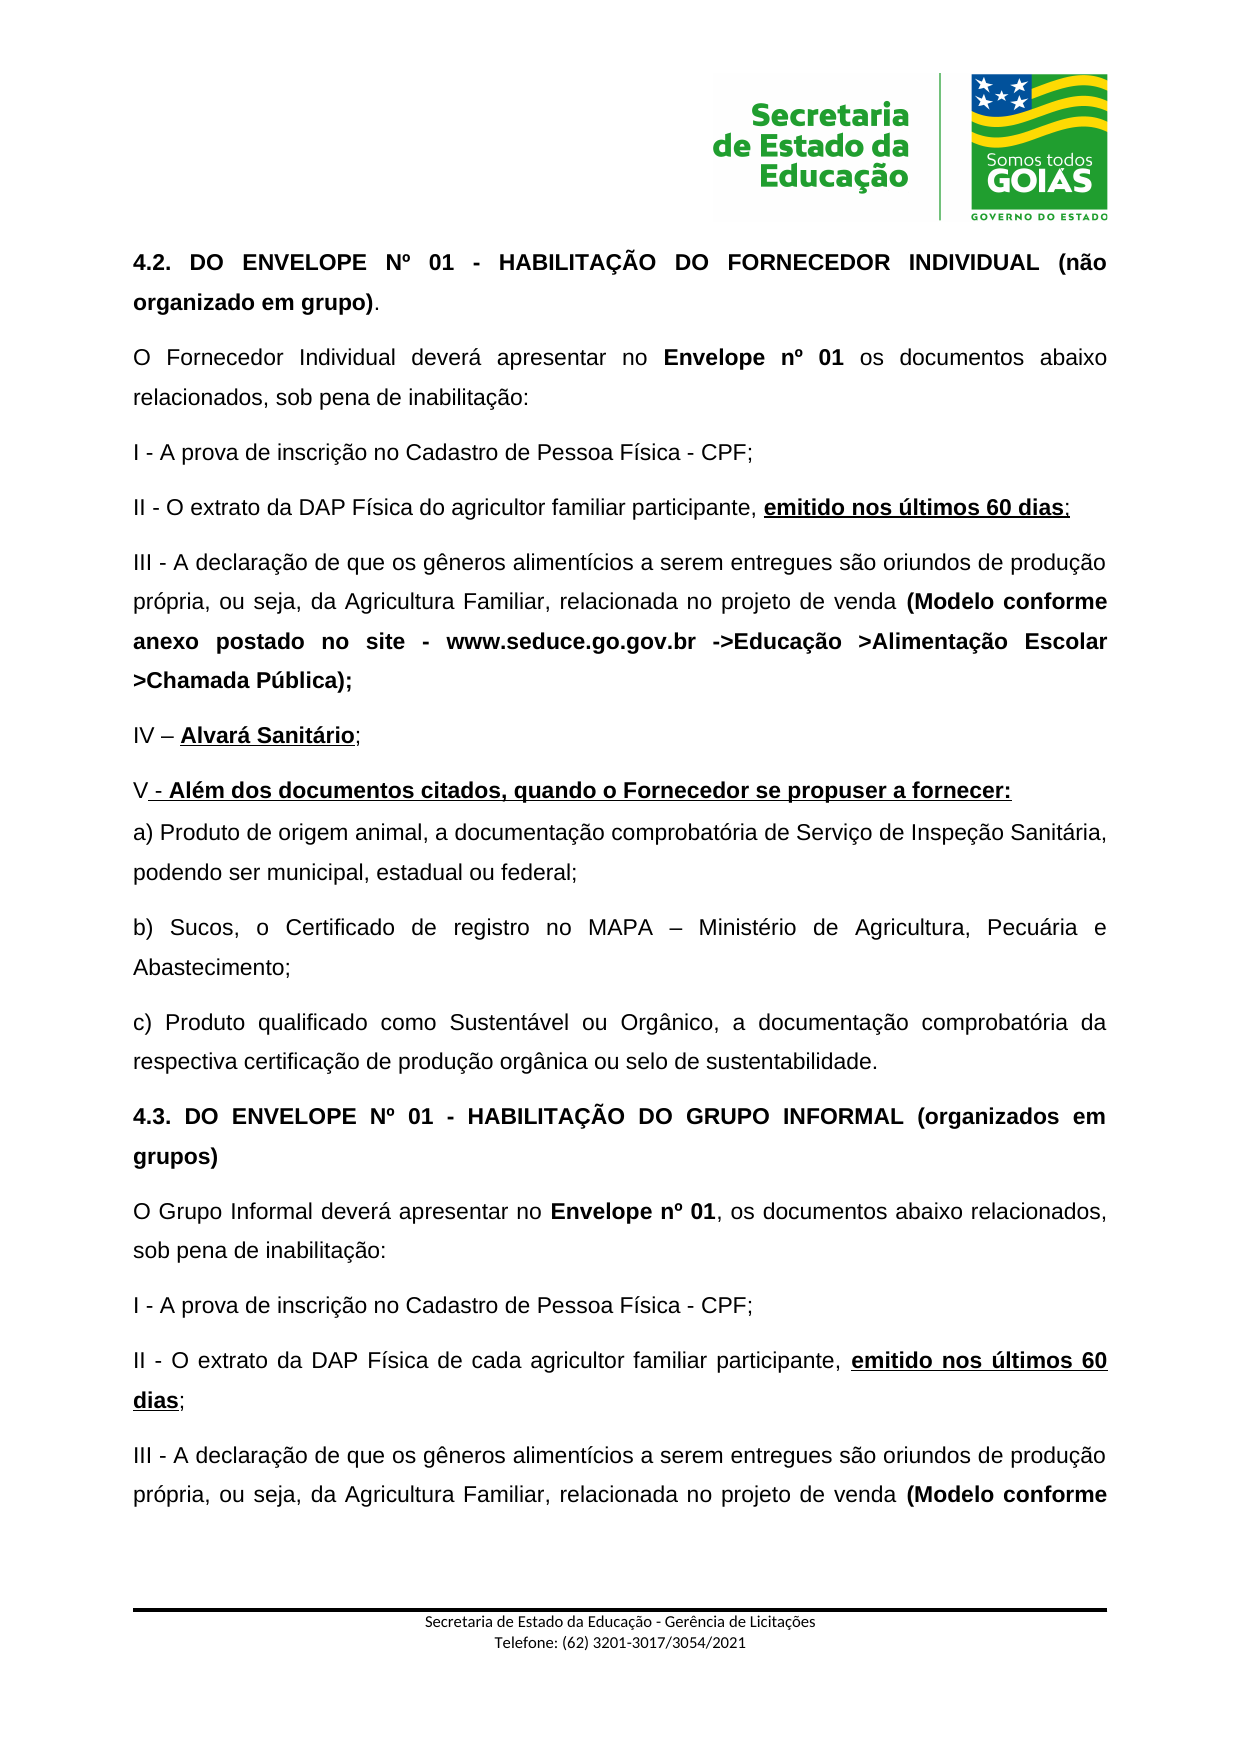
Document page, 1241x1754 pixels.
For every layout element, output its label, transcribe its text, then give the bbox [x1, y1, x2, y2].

text O Fornecedor Individual deverá apresentar no Envelope nº 01 os documentos abaixo relacionados, sob pena de inabilitação: [133, 344, 1107, 410]
text a) Produto de origem animal, a documentação comprobatória de Serviço de Inspeção Sanitária, podendo ser municipal, estadual ou federal; [133, 819, 1107, 885]
text b) Sucos, o Certificado de registro no MAPA – Ministério de Agricultura, Pecuária e Abastecimento; [133, 914, 1107, 980]
text IV – Alvará Sanitário; [133, 722, 1107, 749]
text II - O extrato da DAP Física de cada agricultor familiar participante, emitido nos últimos 60 dias; [133, 1347, 1107, 1413]
text I - A prova de inscrição no Cadastro de Pessoa Física - CPF; [133, 438, 1107, 465]
text 4.3. DO ENVELOPE Nº 01 - HABILITAÇÃO DO GRUPO INFORMAL (organizados em grupos) [133, 1103, 1107, 1169]
text 4.2. DO ENVELOPE Nº 01 - HABILITAÇÃO DO FORNECEDOR INDIVIDUAL (não organizado em grupo). [133, 249, 1107, 315]
text O Grupo Informal deverá apresentar no Envelope nº 01, os documentos abaixo relacionados, sob pena de inabilitação: [133, 1198, 1107, 1263]
picture [712, 73, 1108, 222]
text V - Além dos documentos citados, quando o Fornecedor se propuser a fornecer: [133, 777, 1107, 804]
text II - O extrato da DAP Física do agricultor familiar participante, emitido nos últimos 60 dias; [133, 494, 1107, 520]
text c) Produto qualificado como Sustentável ou Orgânico, a documentação comprobatória da respectiva certificação de produção orgânica ou selo de sustentabilidade. [133, 1008, 1107, 1074]
text I - A prova de inscrição no Cadastro de Pessoa Física - CPF; [133, 1292, 1107, 1319]
